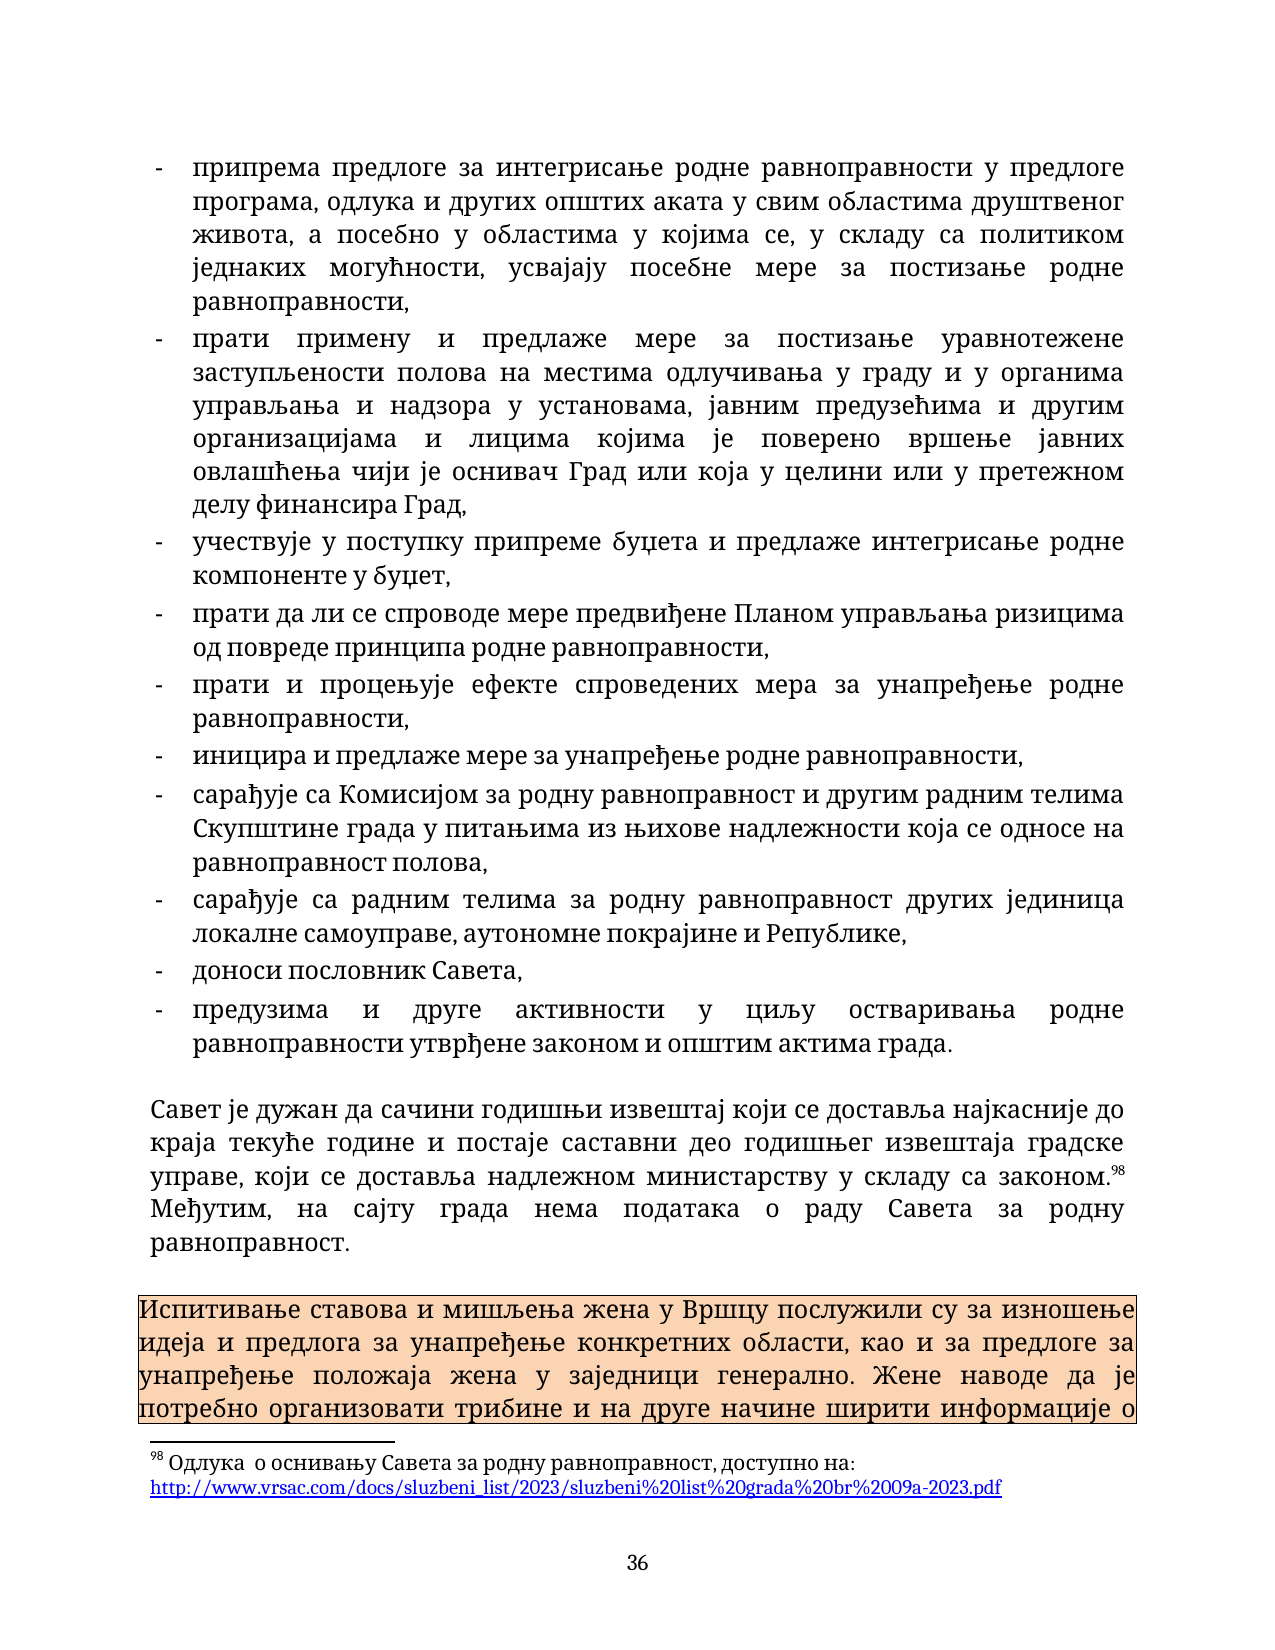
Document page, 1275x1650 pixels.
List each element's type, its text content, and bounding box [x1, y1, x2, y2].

list иницира и предлаже мере за унапређење родне равноправности, [155, 738, 1125, 772]
list прати примену и предлаже мере за постизање уравнотежене заступљености полова на местима одлучивања у граду и у органима управљања и надзора у установама, јавним предузећима и другим организацијама и лицима којима је поверено вршење јавних овлашћења чији је оснивач Град или која у целини или у претежном делу финансира Град, [155, 320, 1125, 519]
list доноси пословник Савета, [155, 953, 1125, 987]
list сарађује са Комисијом за родну равноправност и другим радним телима Скупштине града у питањима из њихове надлежности која се односе на равноправност полова, [155, 777, 1125, 877]
list сарађује са радним телима за родну равноправност других јединица локалне самоуправе, аутономне покрајине и Републике, [155, 881, 1125, 948]
list прати и процењује ефекте спроведених мера за унапређење родне равноправности, [155, 667, 1125, 734]
list учествује у поступку припреме буџета и предлаже интегрисање родне компоненте у буџет, [155, 524, 1125, 591]
list припрема предлоге за интегрисање родне равноправности у предлоге програма, одлука и других општих аката у свим областима друштвеног живота, а посебно у областима у којима се, у складу са политиком једнаких могућности, усвајају посебне мере за постизање родне равноправности, [155, 150, 1125, 316]
list прати да ли се спроводе мере предвиђене Планом управљања ризицима од повреде принципа родне равноправности, [155, 595, 1125, 662]
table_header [139, 1296, 1136, 1423]
text Савет је дужан да сачини годишњи извештај који се доставља најкасније до краја текуће године и постаје саставни део годишњег извештаја градске управе, који се доставља надлежном министарству у складу са законом. Међутим, на сајту града нема података о раду Савета за родну равноправност. [150, 1096, 1125, 1257]
list предузима и друге активности у циљу остваривања родне равноправности утврђене законом и општим актима града. [155, 992, 1125, 1059]
